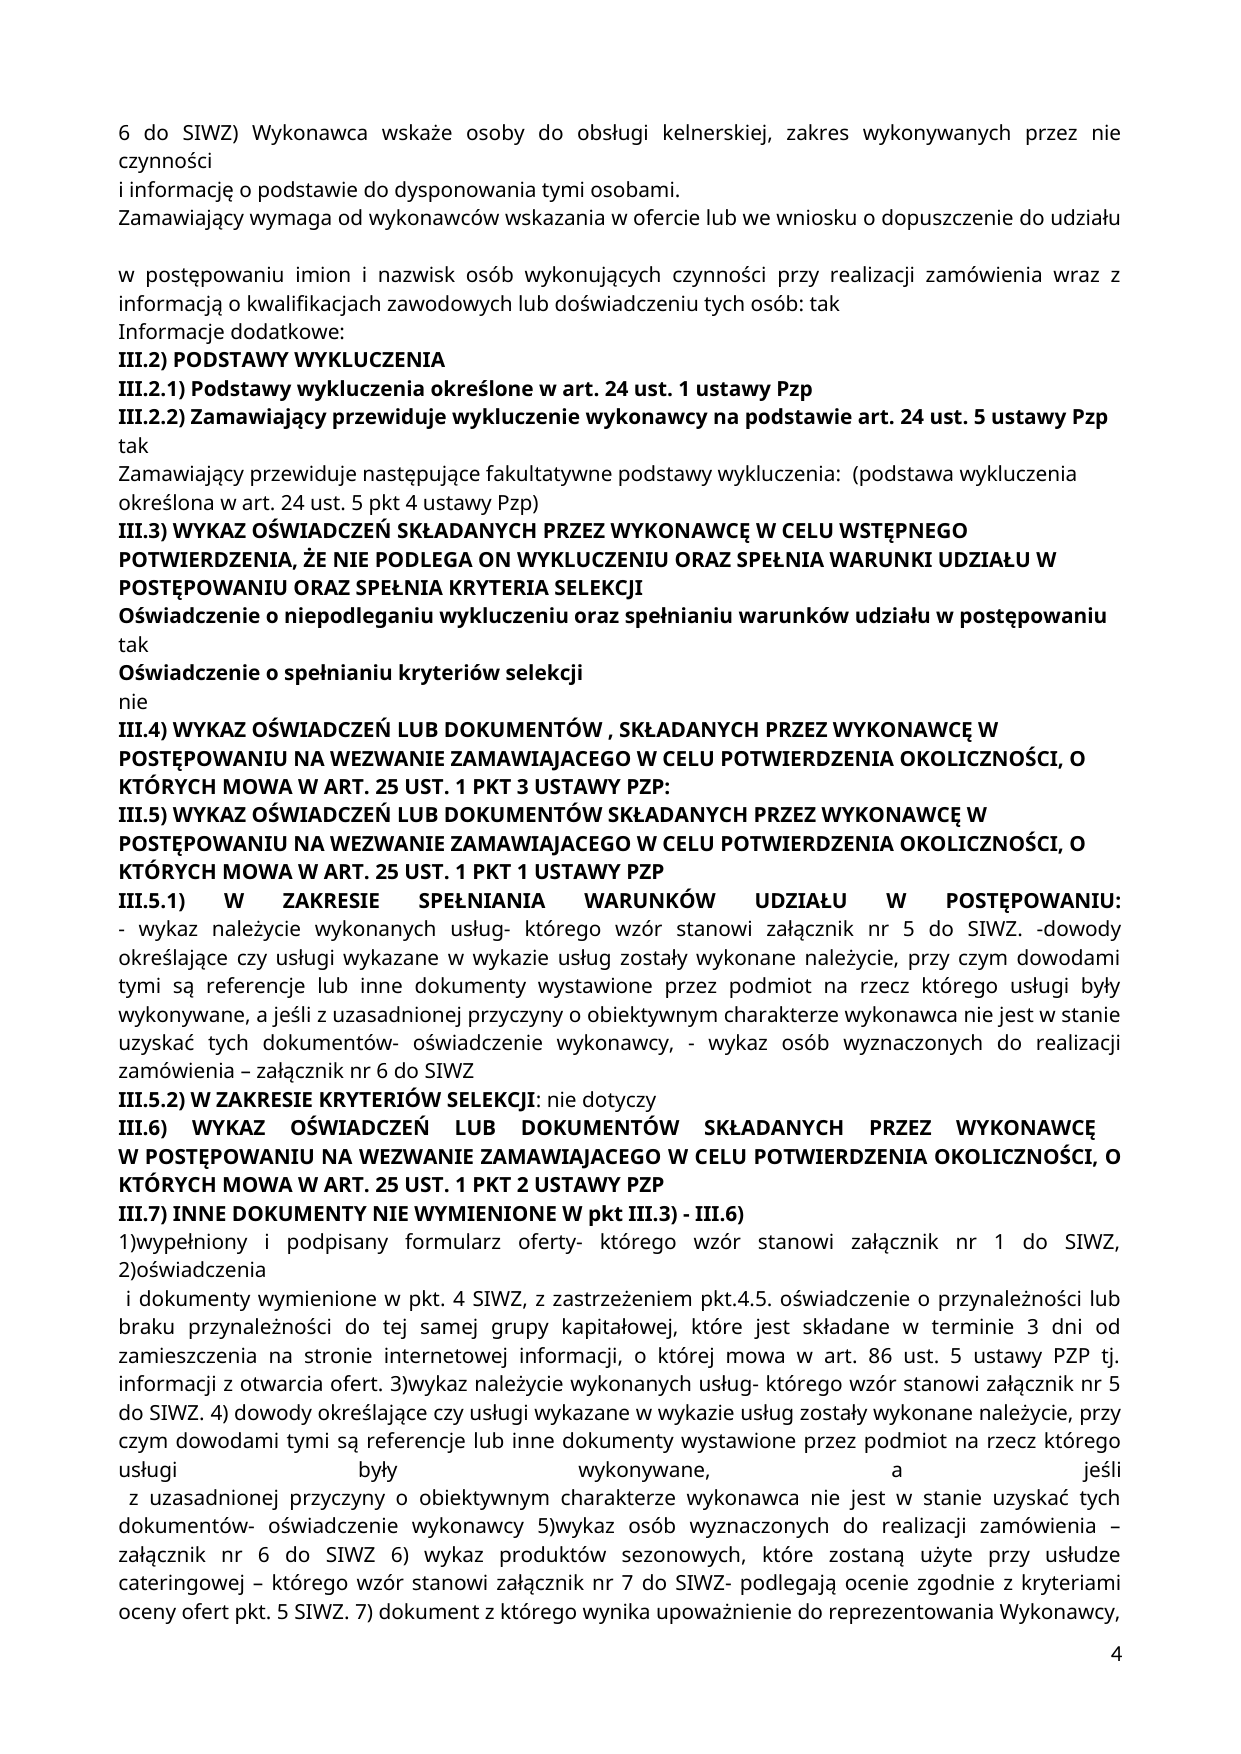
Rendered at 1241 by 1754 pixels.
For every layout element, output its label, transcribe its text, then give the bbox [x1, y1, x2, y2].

text III.6) WYKAZ OŚWIADCZEŃ LUB DOKUMENTÓW SKŁADANYCH PRZEZ WYKONAWCĘ W POSTĘPOWANIU NA WEZWANIE ZAMAWIAJACEGO W CELU POTWIERDZENIA OKOLICZNOŚCI, O KTÓRYCH MOWA W ART. 25 UST. 1 PKT 2 USTAWY PZP [118, 1113, 1122, 1199]
text III.3) WYKAZ OŚWIADCZEŃ SKŁADANYCH PRZEZ WYKONAWCĘ W CELU WSTĘPNEGO POTWIERDZENIA, ŻE NIE PODLEGA ON WYKLUCZENIU ORAZ SPEŁNIA WARUNKI UDZIAŁU W POSTĘPOWANIU ORAZ SPEŁNIA KRYTERIA SELEKCJI [118, 516, 1122, 602]
text Zamawiający wymaga od wykonawców wskazania w ofercie lub we wniosku o dopuszczenie do udziału w postępowaniu imion i nazwisk osób wykonujących czynności przy realizacji zamówienia wraz z informacją o kwalifikacjach zawodowych lub doświadczeniu tych osób: tak [118, 203, 1122, 317]
text III.2) PODSTAWY WYKLUCZENIA [118, 346, 1122, 374]
text III.7) INNE DOKUMENTY NIE WYMIENIONE W pkt III.3) - III.6) [118, 1199, 1122, 1227]
text III.5.1) W ZAKRESIE SPEŁNIANIA WARUNKÓW UDZIAŁU W POSTĘPOWANIU: - wykaz należycie wykonanych usług- którego wzór stanowi załącznik nr 5 do SIWZ. -dowody określające czy usługi wykazane w wykazie usług zostały wykonane należycie, przy czym dowodami tymi są referencje lub inne dokumenty wystawione przez podmiot na rzecz którego usługi były wykonywane, a jeśli z uzasadnionej przyczyny o obiektywnym charakterze wykonawca nie jest w stanie uzyskać tych dokumentów- oświadczenie wykonawcy, - wykaz osób wyznaczonych do realizacji zamówienia – załącznik nr 6 do SIWZ [118, 886, 1122, 1085]
text III.2.1) Podstawy wykluczenia określone w art. 24 ust. 1 ustawy Pzp III.2.2) Zamawiający przewiduje wykluczenie wykonawcy na podstawie art. 24 ust. 5 ustawy Pzp tak Zamawiający przewiduje następujące fakultatywne podstawy wykluczenia: (podstawa wykluczenia określona w art. 24 ust. 5 pkt 4 ustawy Pzp) [118, 374, 1122, 516]
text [118, 1227, 1122, 1625]
text Oświadczenie o niepodleganiu wykluczeniu oraz spełnianiu warunków udziału w postępowaniu tak Oświadczenie o spełnianiu kryteriów selekcji nie [118, 602, 1122, 715]
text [118, 118, 1122, 203]
text III.5) WYKAZ OŚWIADCZEŃ LUB DOKUMENTÓW SKŁADANYCH PRZEZ WYKONAWCĘ W POSTĘPOWANIU NA WEZWANIE ZAMAWIAJACEGO W CELU POTWIERDZENIA OKOLICZNOŚCI, O KTÓRYCH MOWA W ART. 25 UST. 1 PKT 1 USTAWY PZP [118, 801, 1122, 886]
text Informacje dodatkowe: [118, 317, 1122, 346]
text III.4) WYKAZ OŚWIADCZEŃ LUB DOKUMENTÓW , SKŁADANYCH PRZEZ WYKONAWCĘ W POSTĘPOWANIU NA WEZWANIE ZAMAWIAJACEGO W CELU POTWIERDZENIA OKOLICZNOŚCI, O KTÓRYCH MOWA W ART. 25 UST. 1 PKT 3 USTAWY PZP: [118, 715, 1122, 801]
text III.5.2) W ZAKRESIE KRYTERIÓW SELEKCJI: nie dotyczy [118, 1085, 1122, 1113]
